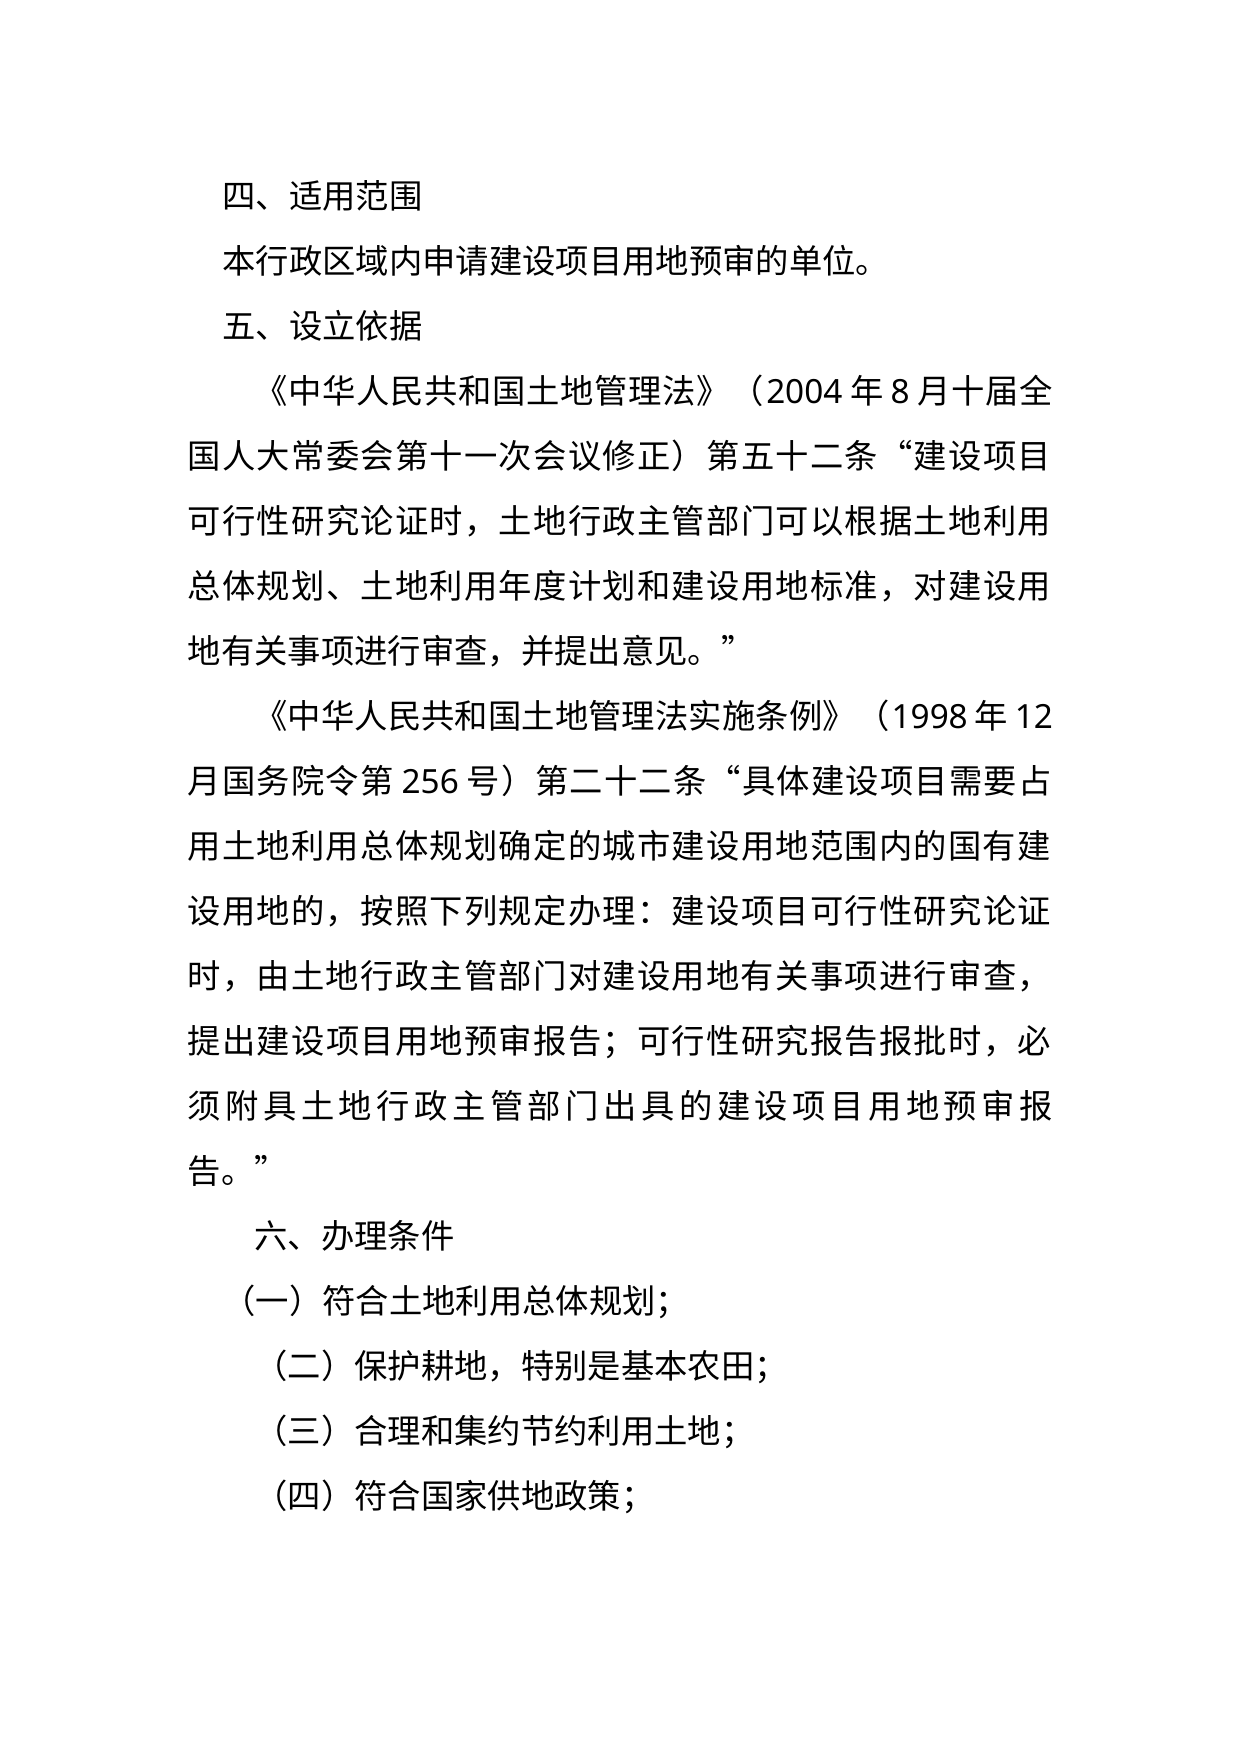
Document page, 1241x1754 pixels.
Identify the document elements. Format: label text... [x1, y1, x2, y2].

text 五、设立依据 [187, 292, 1053, 357]
text 本行政区域内申请建设项目用地预审的单位。 [187, 227, 1053, 292]
text （四）符合国家供地政策； [187, 1462, 1053, 1527]
text 六、办理条件 [187, 1202, 1053, 1267]
text 《中华人民共和国土地管理法实施条例》（1998年12月国务院令第256号）第二十二条“具体建设项目需要占用土地利用总体规划确定的城市建设用地范围内的国有建设用地的，按照下列规定办理：建设项目可行性研究论证时，由土地行政主管部门对建设用地有关事项进行审查，提出建设项目用地预审报告；可行性研究报告报批时，必须附具土地行政主管部门出具的建设项目用地预审报告。” [187, 682, 1053, 1202]
text （三）合理和集约节约利用土地； [187, 1397, 1053, 1462]
text 四、适用范围 [187, 162, 1053, 227]
text （一）符合土地利用总体规划； [187, 1267, 1053, 1332]
text （二）保护耕地，特别是基本农田； [187, 1332, 1053, 1397]
text 《中华人民共和国土地管理法》（2004年8月十届全国人大常委会第十一次会议修正）第五十二条“建设项目可行性研究论证时，土地行政主管部门可以根据土地利用总体规划、土地利用年度计划和建设用地标准，对建设用地有关事项进行审查，并提出意见。” [187, 357, 1053, 682]
